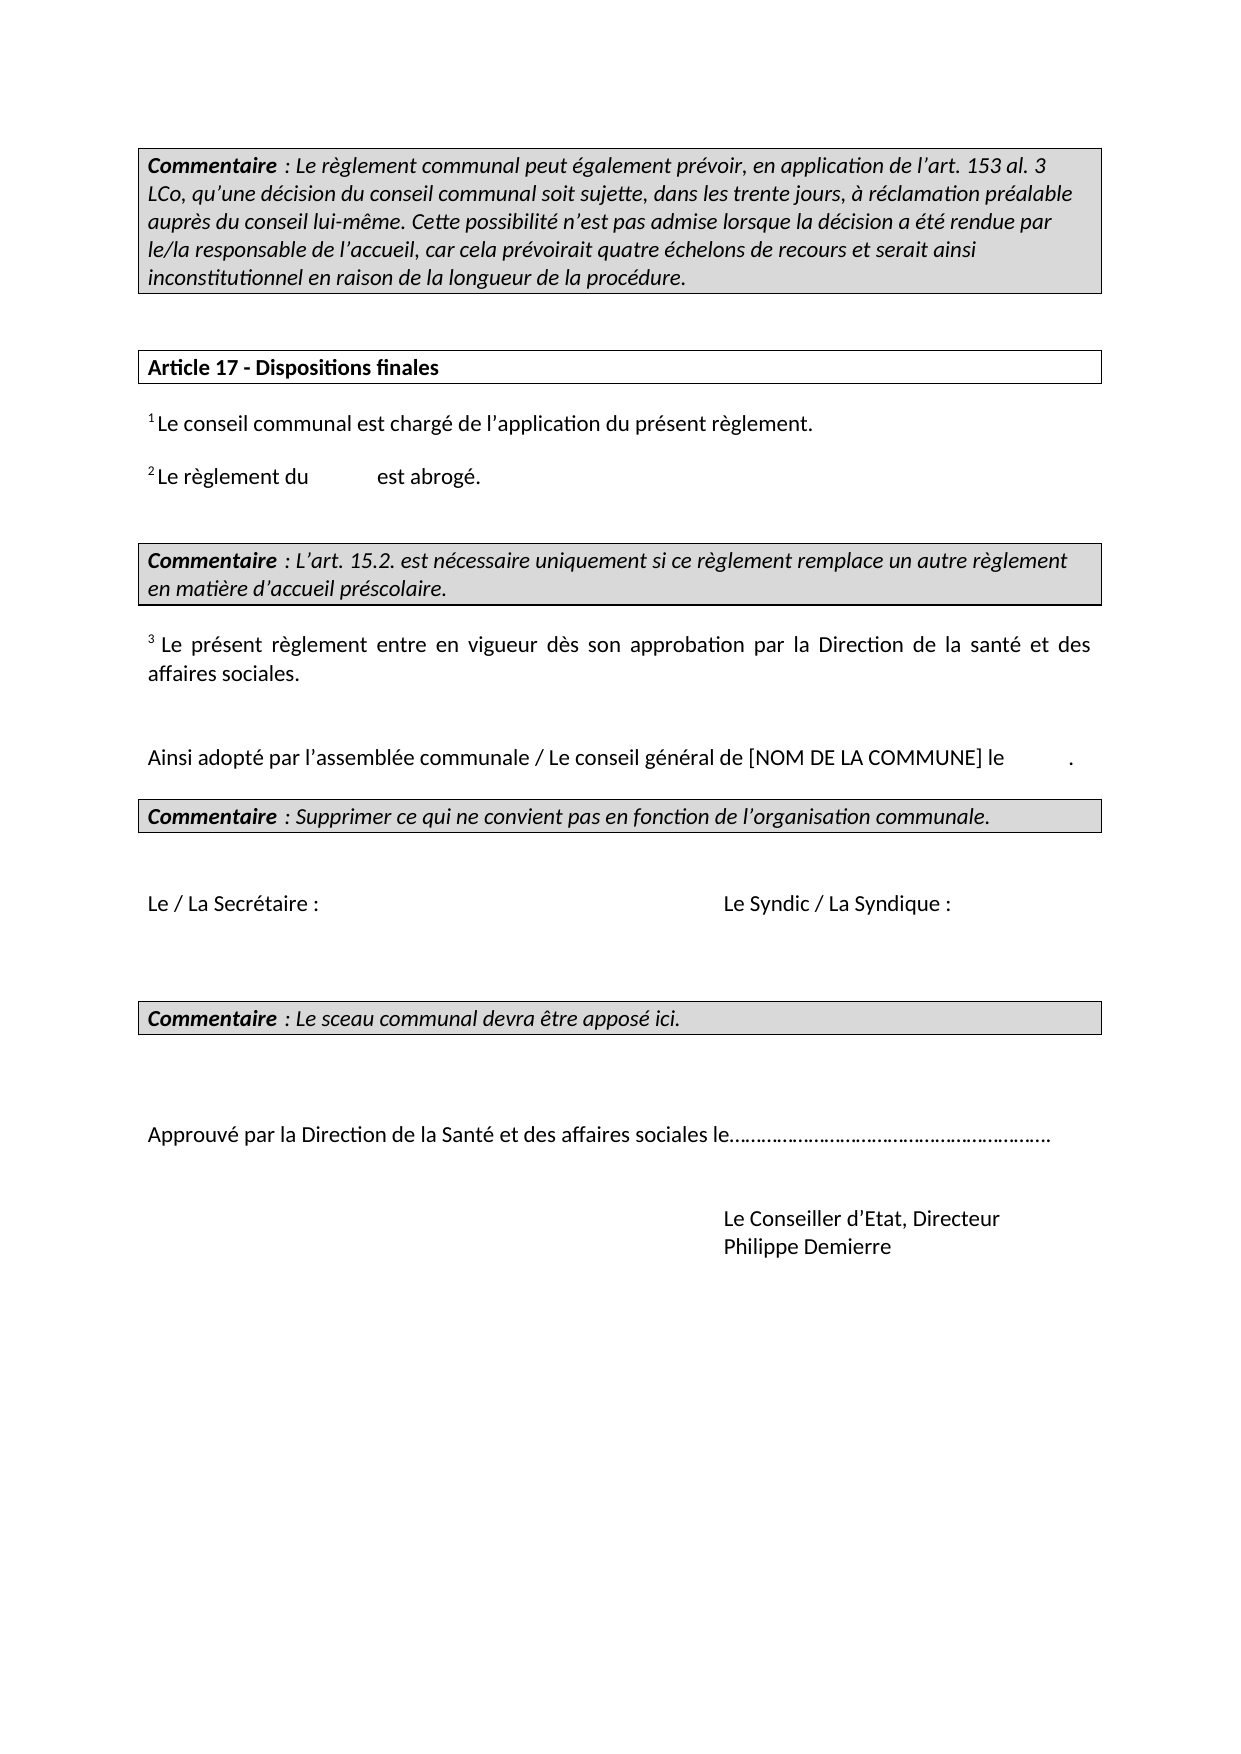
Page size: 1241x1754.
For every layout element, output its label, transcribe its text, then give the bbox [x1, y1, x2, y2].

text Commentaire : Le règlement communal peut également prévoir, en application de l’art. 153 al. 3 LCo, qu’une décision du conseil communal soit sujette, dans les trente jours, à réclamation préalable auprès du conseil lui-même. Cette possibilité n’est pas admise lorsque la décision a été rendue par le/la responsable de l’accueil, car cela prévoirait quatre échelons de recours et serait ainsi inconstitutionnel en raison de la longueur de la procédure. [139, 149, 1101, 293]
text Ainsi adopté par l’assemblée communale / Le conseil général de [NOM DE LA COMMUNE] le . [148, 743, 1093, 771]
text Le Conseiller d’Etat, Directeur [148, 1204, 1093, 1232]
text 3 Le présent règlement entre en vigueur dès son approbation par la Direction de la santé et des affaires sociales. [148, 631, 1093, 687]
text Article 17 - Dispositions finales [139, 351, 1101, 383]
text 1 Le conseil communal est chargé de l’application du présent règlement. [148, 409, 1093, 437]
text Approuvé par la Direction de la Santé et des affaires sociales le……………………………………………………. [148, 1120, 1093, 1148]
text Le / La Secrétaire : Le Syndic / La Syndique : [148, 889, 1093, 917]
text Commentaire : L’art. 15.2. est nécessaire uniquement si ce règlement remplace un autre règlement en matière d’accueil préscolaire. [139, 544, 1101, 604]
text Commentaire : Le sceau communal devra être apposé ici. [139, 1002, 1101, 1034]
text Philippe Demierre [148, 1232, 1093, 1260]
text 2 Le règlement du est abrogé. [148, 462, 1093, 490]
text Commentaire : Supprimer ce qui ne convient pas en fonction de l’organisation communale. [139, 800, 1101, 832]
